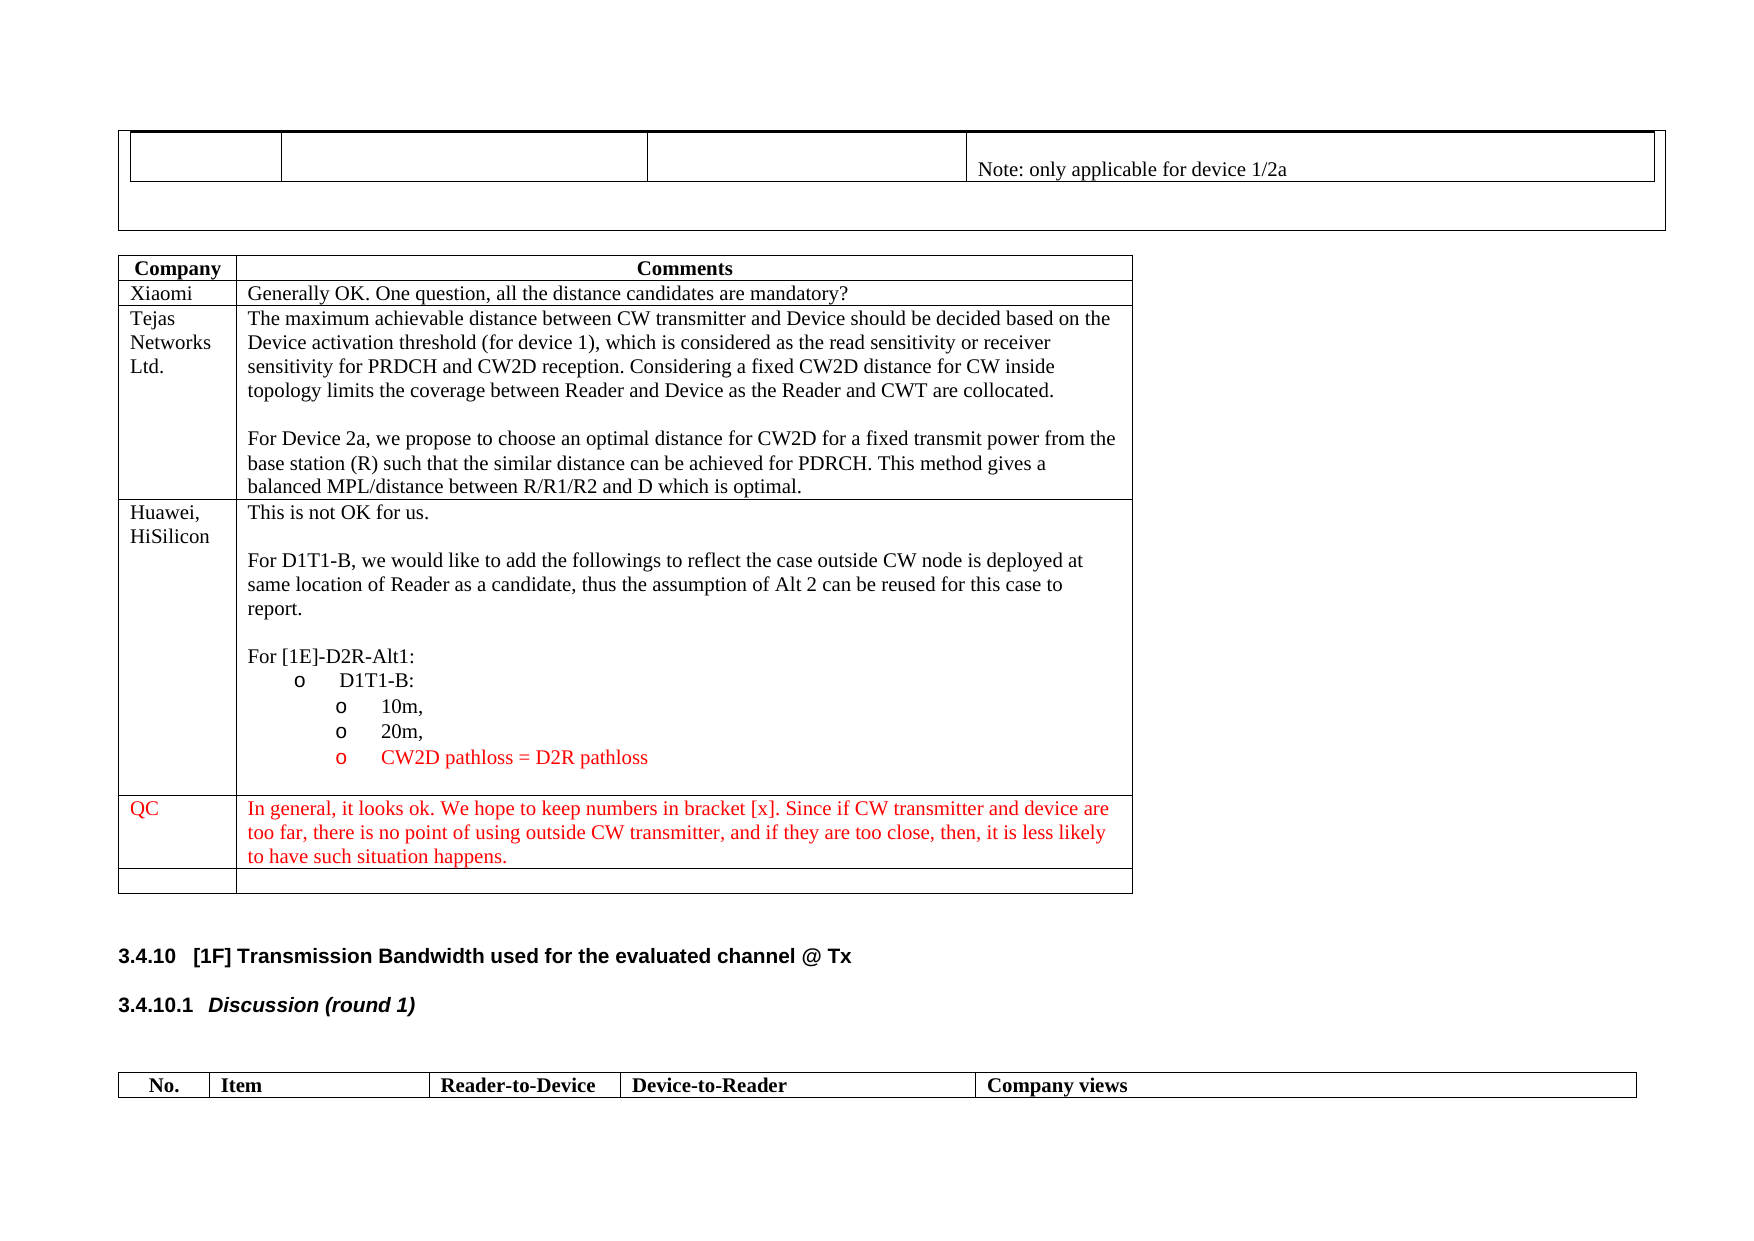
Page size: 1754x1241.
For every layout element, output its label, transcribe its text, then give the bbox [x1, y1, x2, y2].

subtitle [1F] Transmission Bandwidth used for the evaluated channel @ Tx [118, 943, 1636, 967]
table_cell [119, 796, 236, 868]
table_header Company [119, 256, 236, 280]
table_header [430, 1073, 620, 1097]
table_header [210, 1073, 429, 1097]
table_cell Xiaomi [119, 281, 236, 305]
table_header Comments [237, 256, 1132, 280]
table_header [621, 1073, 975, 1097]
table_cell Generally OK. One question, all the distance candidates are mandatory? [237, 281, 1132, 305]
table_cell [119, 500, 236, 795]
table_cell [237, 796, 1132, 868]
subtitle Discussion (round 1) [118, 992, 1636, 1016]
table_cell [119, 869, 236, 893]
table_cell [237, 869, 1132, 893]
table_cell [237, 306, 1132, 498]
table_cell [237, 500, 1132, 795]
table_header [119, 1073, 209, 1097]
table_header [119, 131, 1665, 230]
table_cell Tejas Networks Ltd. [119, 306, 236, 498]
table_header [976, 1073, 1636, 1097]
